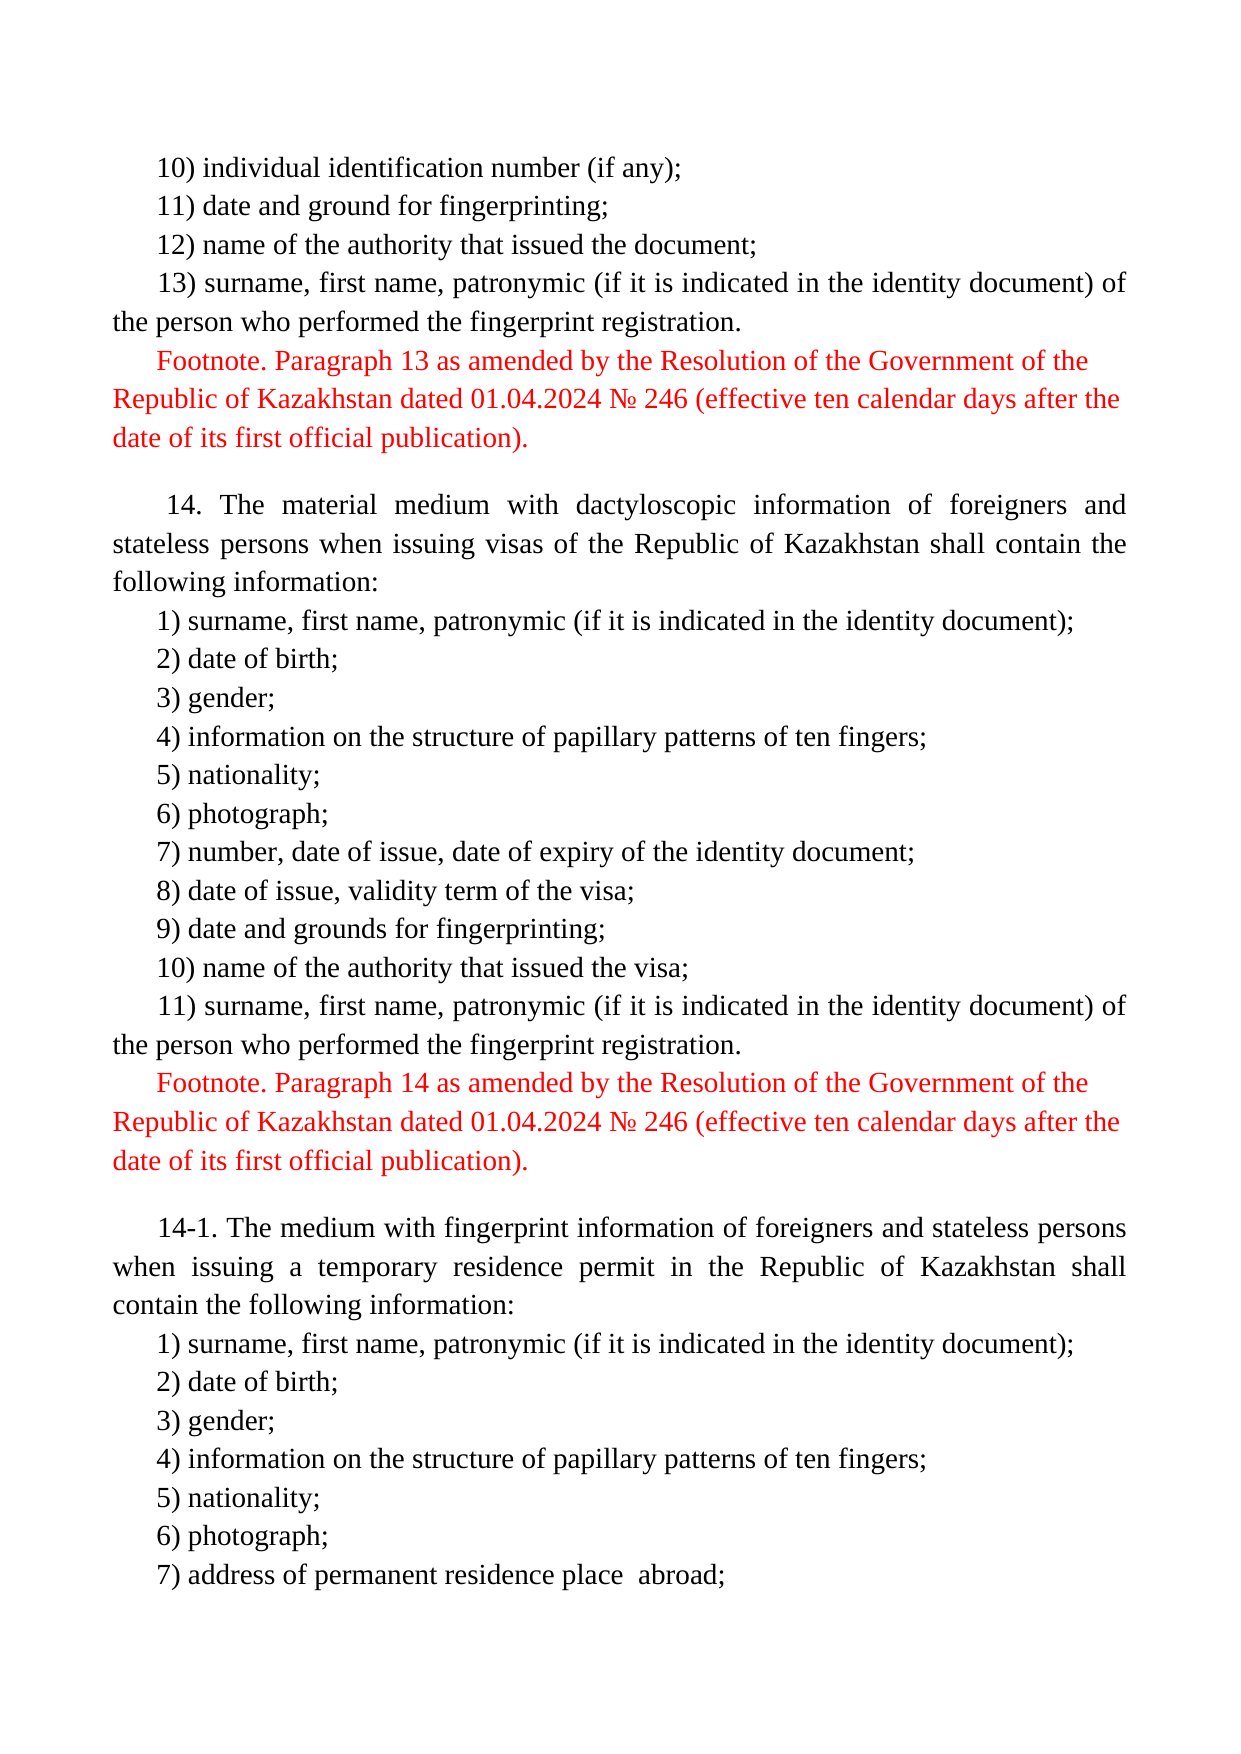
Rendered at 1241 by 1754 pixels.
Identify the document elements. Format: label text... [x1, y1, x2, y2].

text 3) gender; [112, 680, 1128, 714]
text 1) surname, first name, patronymic (if it is indicated in the identity document); [112, 1326, 1128, 1359]
text 4) information on the structure of papillary patterns of ten fingers; [112, 719, 1128, 752]
text 10) individual identification number (if any); [112, 150, 1128, 183]
text 1) surname, first name, patronymic (if it is indicated in the identity document); [112, 603, 1128, 637]
text 7) address of permanent residence place abroad; [112, 1557, 1128, 1591]
text 13) surname, first name, patronymic (if it is indicated in the identity document) of the person who performed the fingerprint registration. [112, 266, 1128, 338]
text 14-1. The medium with fingerprint information of foreigners and stateless persons when issuing a temporary residence permit in the Republic of Kazakhstan shall contain the following information: [112, 1210, 1128, 1321]
text 8) date of issue, validity term of the visa; [112, 873, 1128, 906]
text 11) surname, first name, patronymic (if it is indicated in the identity document) of the person who performed the fingerprint registration. [112, 988, 1128, 1061]
text 9) date and grounds for fingerprinting; [112, 911, 1128, 945]
text 14. The material medium with dactyloscopic information of foreigners and stateless persons when issuing visas of the Republic of Kazakhstan shall contain the following information: [112, 487, 1128, 598]
text 6) photograph; [112, 1518, 1128, 1552]
text 6) photograph; [112, 796, 1128, 829]
text 2) date of birth; [112, 642, 1128, 675]
text 3) gender; [112, 1403, 1128, 1436]
text 5) nationality; [112, 1480, 1128, 1513]
text 7) number, date of issue, date of expiry of the identity document; [112, 834, 1128, 868]
text 2) date of birth; [112, 1364, 1128, 1398]
text 10) name of the authority that issued the visa; [112, 950, 1128, 983]
text 5) nationality; [112, 757, 1128, 791]
text 11) date and ground for fingerprinting; [112, 188, 1128, 222]
text Footnote. Paragraph 13 as amended by the Resolution of the Government of the Republic of Kazakhstan dated 01.04.2024 № 246 (effective ten calendar days after the date of its first official publication). [112, 343, 1128, 483]
text 4) information on the structure of papillary patterns of ten fingers; [112, 1441, 1128, 1475]
text Footnote. Paragraph 14 as amended by the Resolution of the Government of the Republic of Kazakhstan dated 01.04.2024 № 246 (effective ten calendar days after the date of its first official publication). [112, 1066, 1128, 1206]
text 12) name of the authority that issued the document; [112, 227, 1128, 261]
